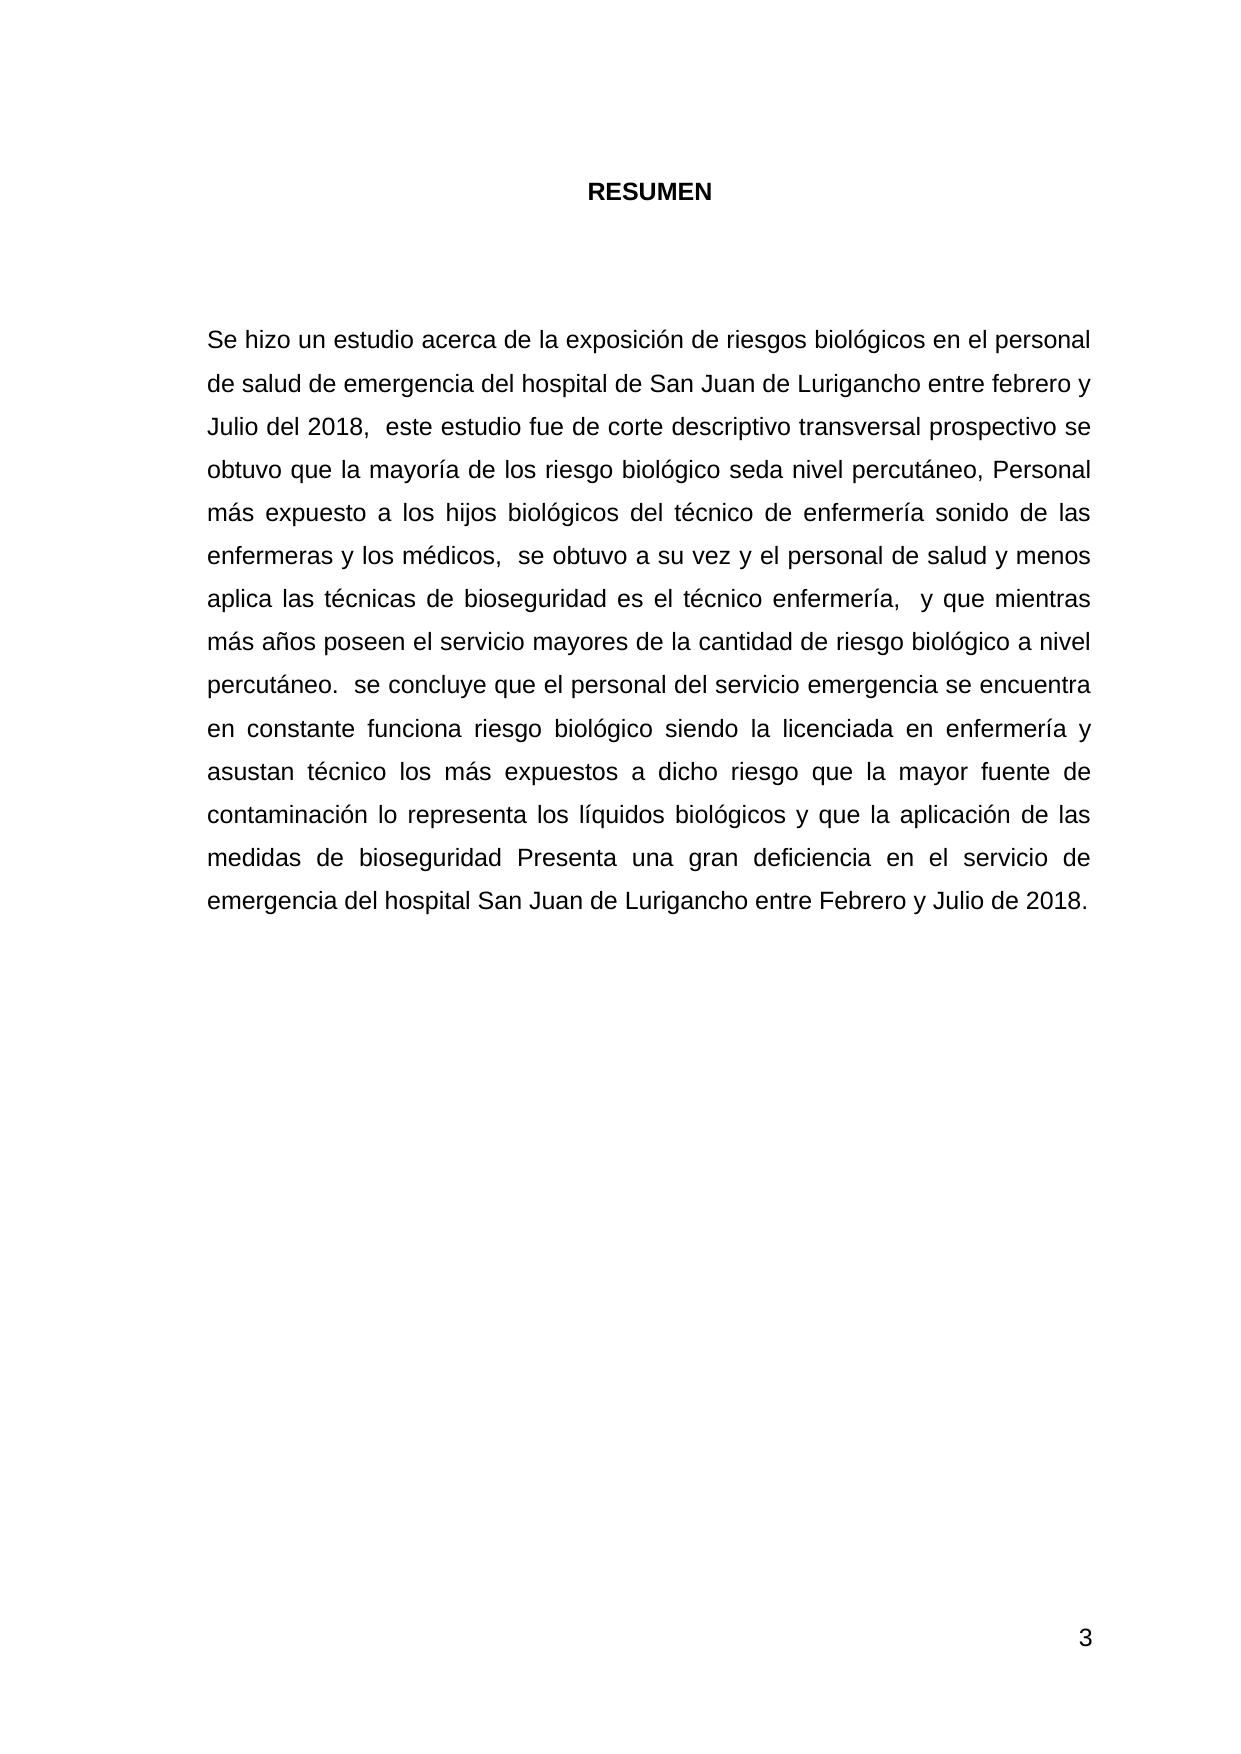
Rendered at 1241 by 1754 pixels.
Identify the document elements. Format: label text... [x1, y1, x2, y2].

text RESUMEN [207, 177, 1092, 206]
text Se hizo un estudio acerca de la exposición de riesgos biológicos en el personal de salud de emergencia del hospital de San Juan de Lurigancho entre febrero y Julio del 2018, este estudio fue de corte descriptivo transversal prospectivo se obtuvo que la mayoría de los riesgo biológico seda nivel percutáneo, Personal más expuesto a los hijos biológicos del técnico de enfermería sonido de las enfermeras y los médicos, se obtuvo a su vez y el personal de salud y menos aplica las técnicas de bioseguridad es el técnico enfermería, y que mientras más años poseen el servicio mayores de la cantidad de riesgo biológico a nivel percutáneo. se concluye que el personal del servicio emergencia se encuentra en constante funciona riesgo biológico siendo la licenciada en enfermería y asustan técnico los más expuestos a dicho riesgo que la mayor fuente de contaminación lo representa los líquidos biológicos y que la aplicación de las medidas de bioseguridad Presenta una gran deficiencia en el servicio de emergencia del hospital San Juan de Lurigancho entre Febrero y Julio de 2018. [207, 326, 1092, 915]
